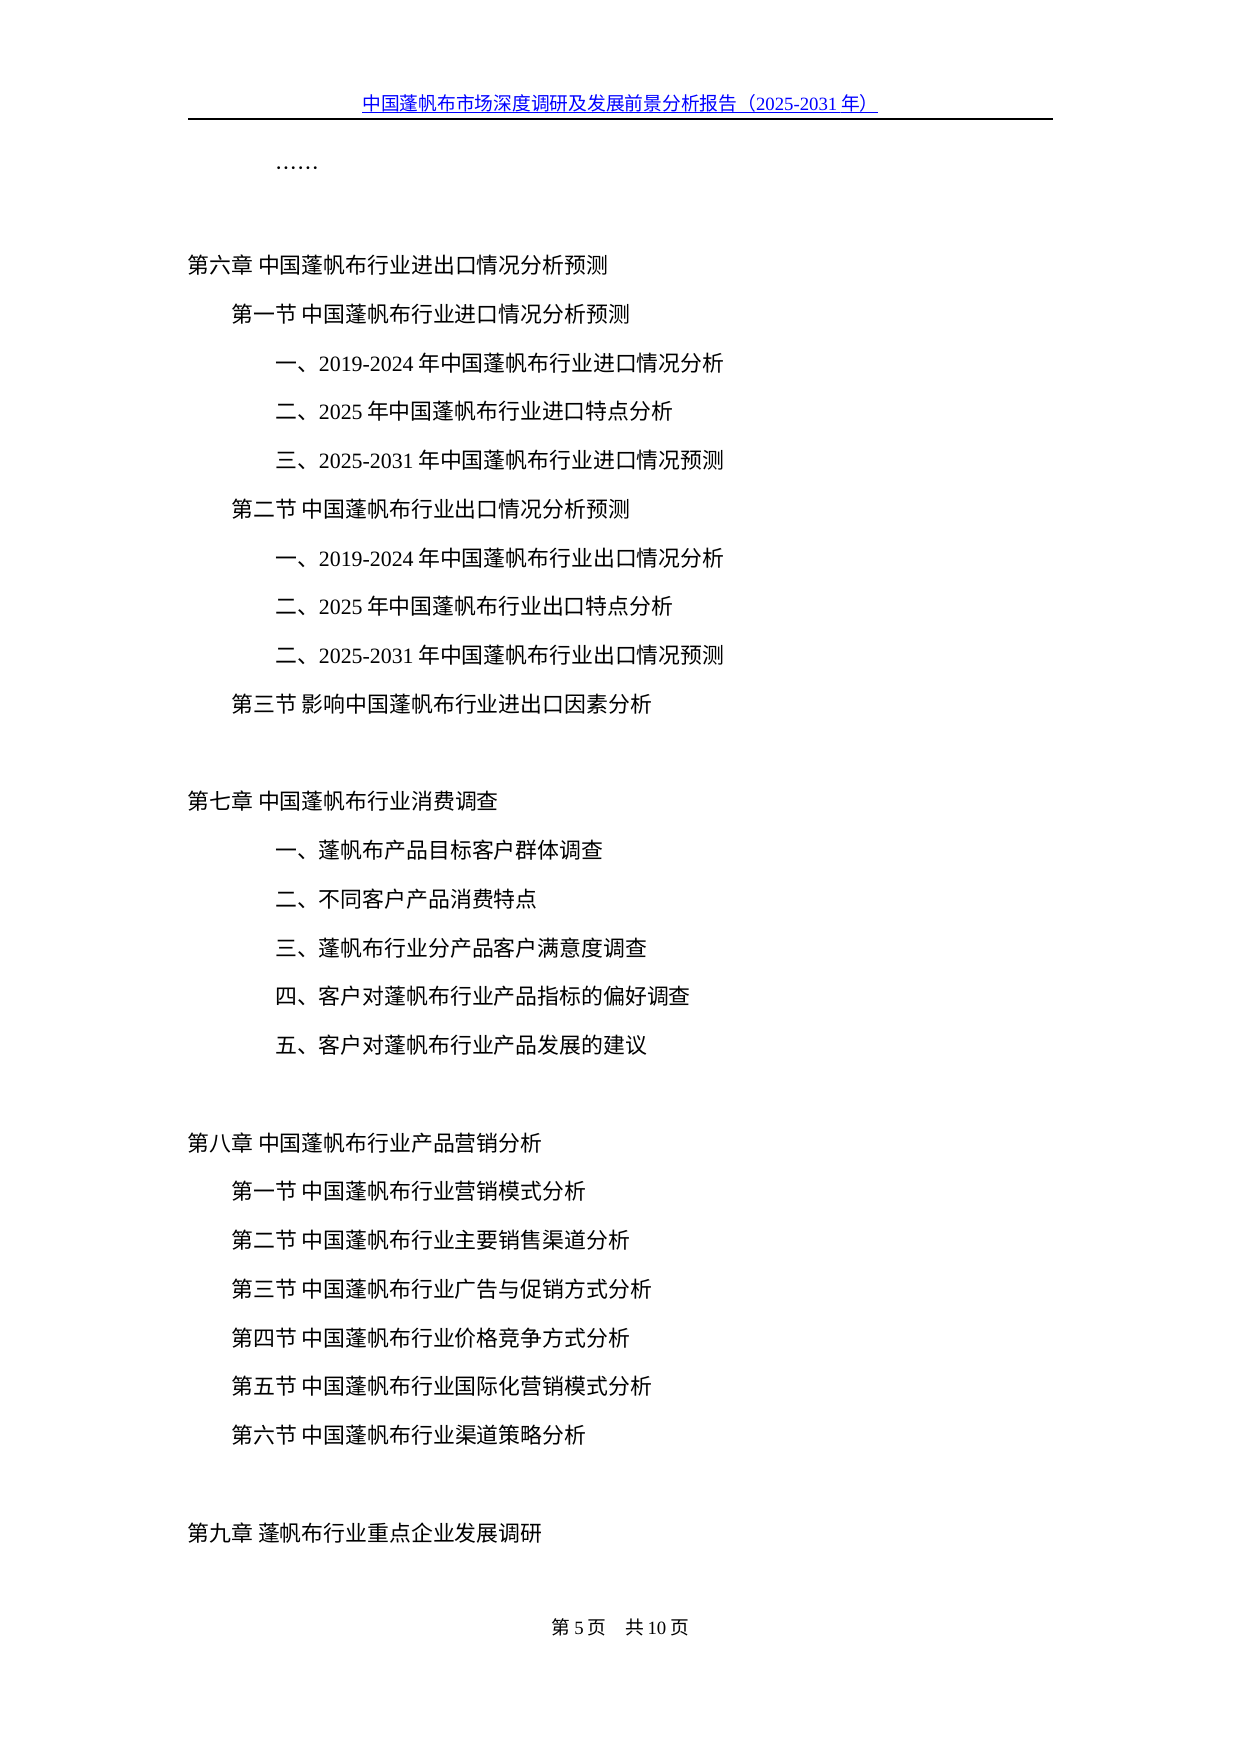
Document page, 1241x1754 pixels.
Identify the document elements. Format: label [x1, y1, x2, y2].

text [187, 150, 1053, 1548]
